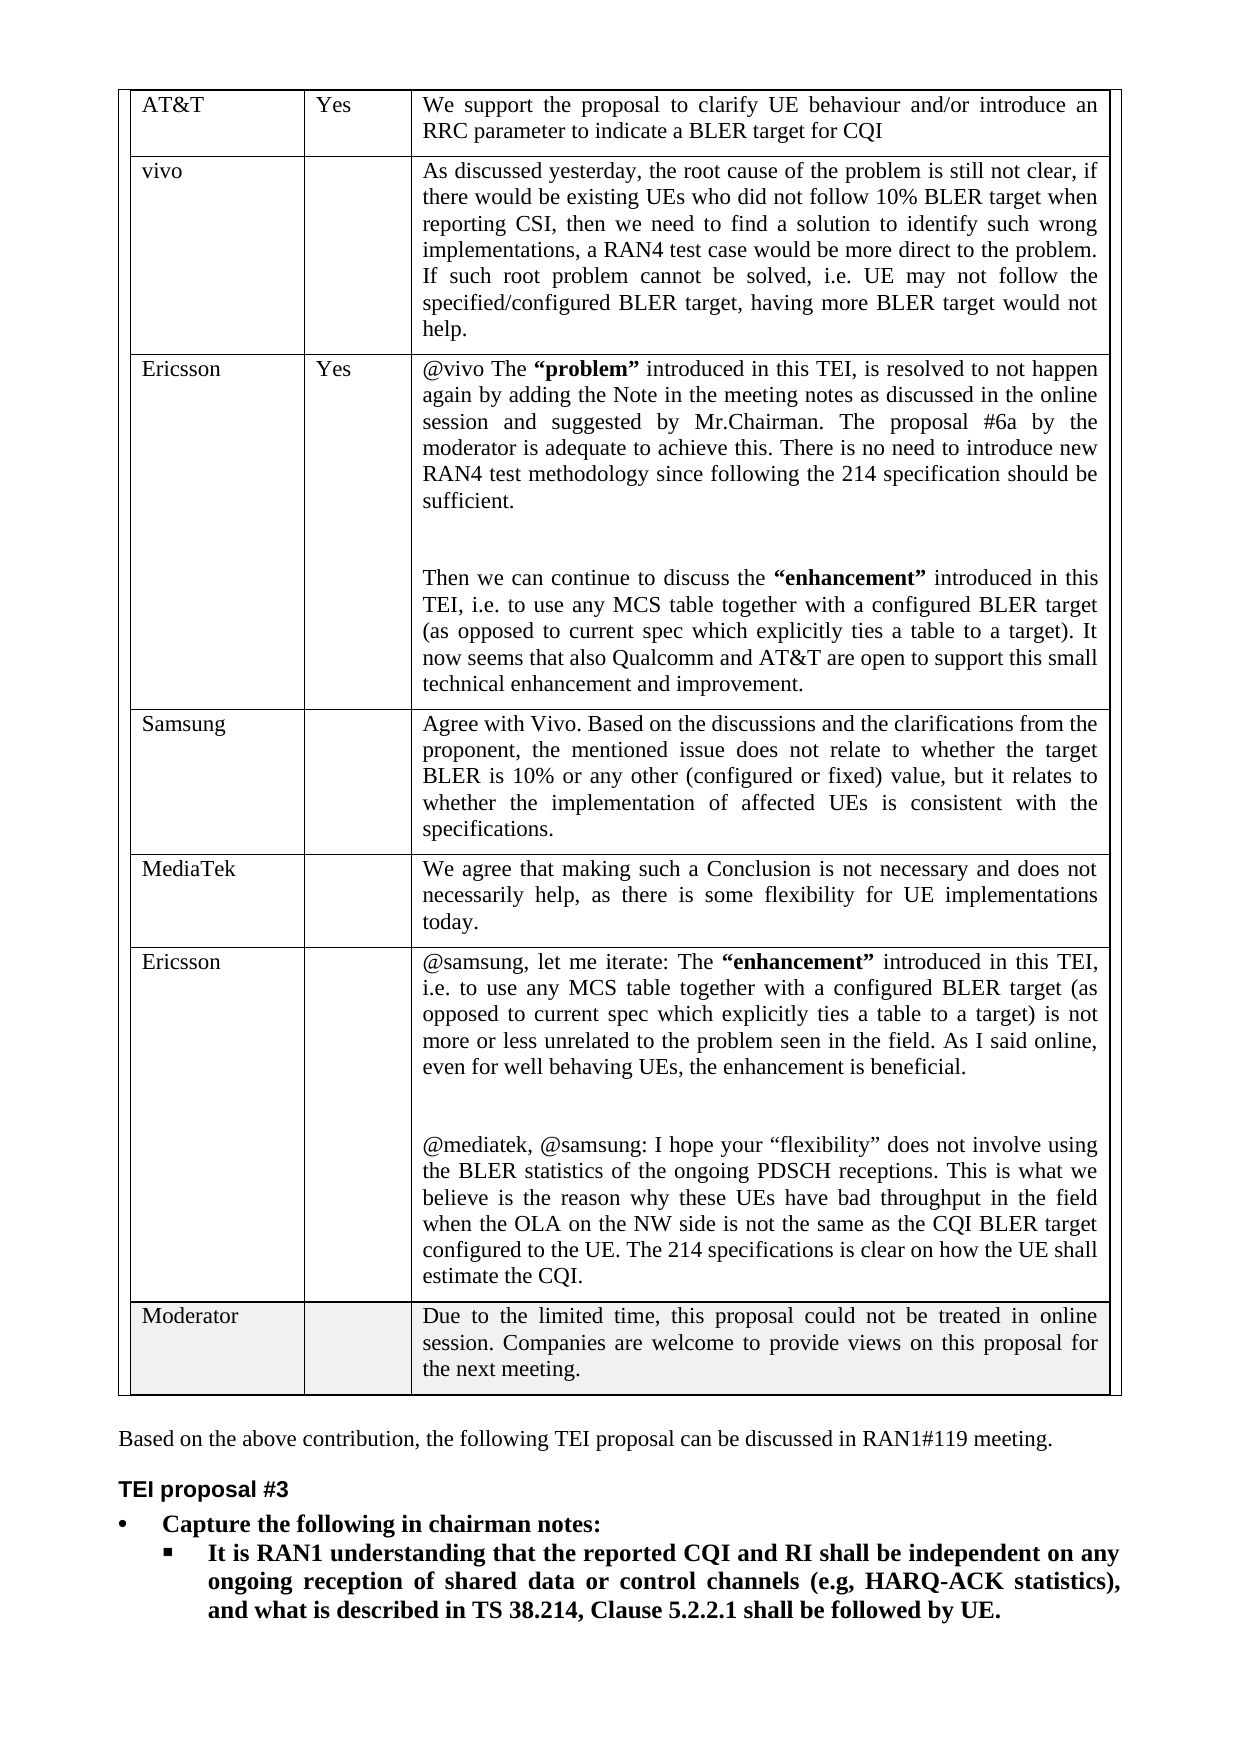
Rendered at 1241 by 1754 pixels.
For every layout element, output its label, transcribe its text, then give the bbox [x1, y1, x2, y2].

table_header [305, 710, 411, 854]
table_header [305, 157, 411, 354]
table_header [305, 855, 411, 947]
table_header [412, 157, 1109, 354]
table_header [412, 948, 1109, 1301]
table_header [1111, 90, 1121, 1395]
table_header [305, 948, 411, 1301]
table_header [131, 855, 304, 947]
table_header [131, 355, 304, 709]
table_header [305, 91, 411, 156]
table_header [131, 710, 304, 854]
table_header [412, 91, 1109, 156]
list It is RAN1 understanding that the reported CQI and RI shall be independent on any ongoing reception of shared data or control channels (e.g, HARQ-ACK statistics), and what is described in TS 38.214, Clause 5.2.2.1 shall be followed by UE. [162, 1538, 1122, 1624]
table_header [412, 710, 1109, 854]
table_header [131, 157, 304, 354]
table_header [305, 355, 411, 709]
table_header [131, 91, 304, 156]
table_header [119, 90, 130, 1395]
list Capture the following in chairman notes: [118, 1509, 1122, 1538]
subtitle TEI proposal #3 [118, 1476, 1122, 1503]
table_header [131, 948, 304, 1301]
text Based on the above contribution, the following TEI proposal can be discussed in RAN1#119 meeting. [118, 1425, 1122, 1451]
table_header [412, 355, 1109, 709]
table_header [412, 855, 1109, 947]
